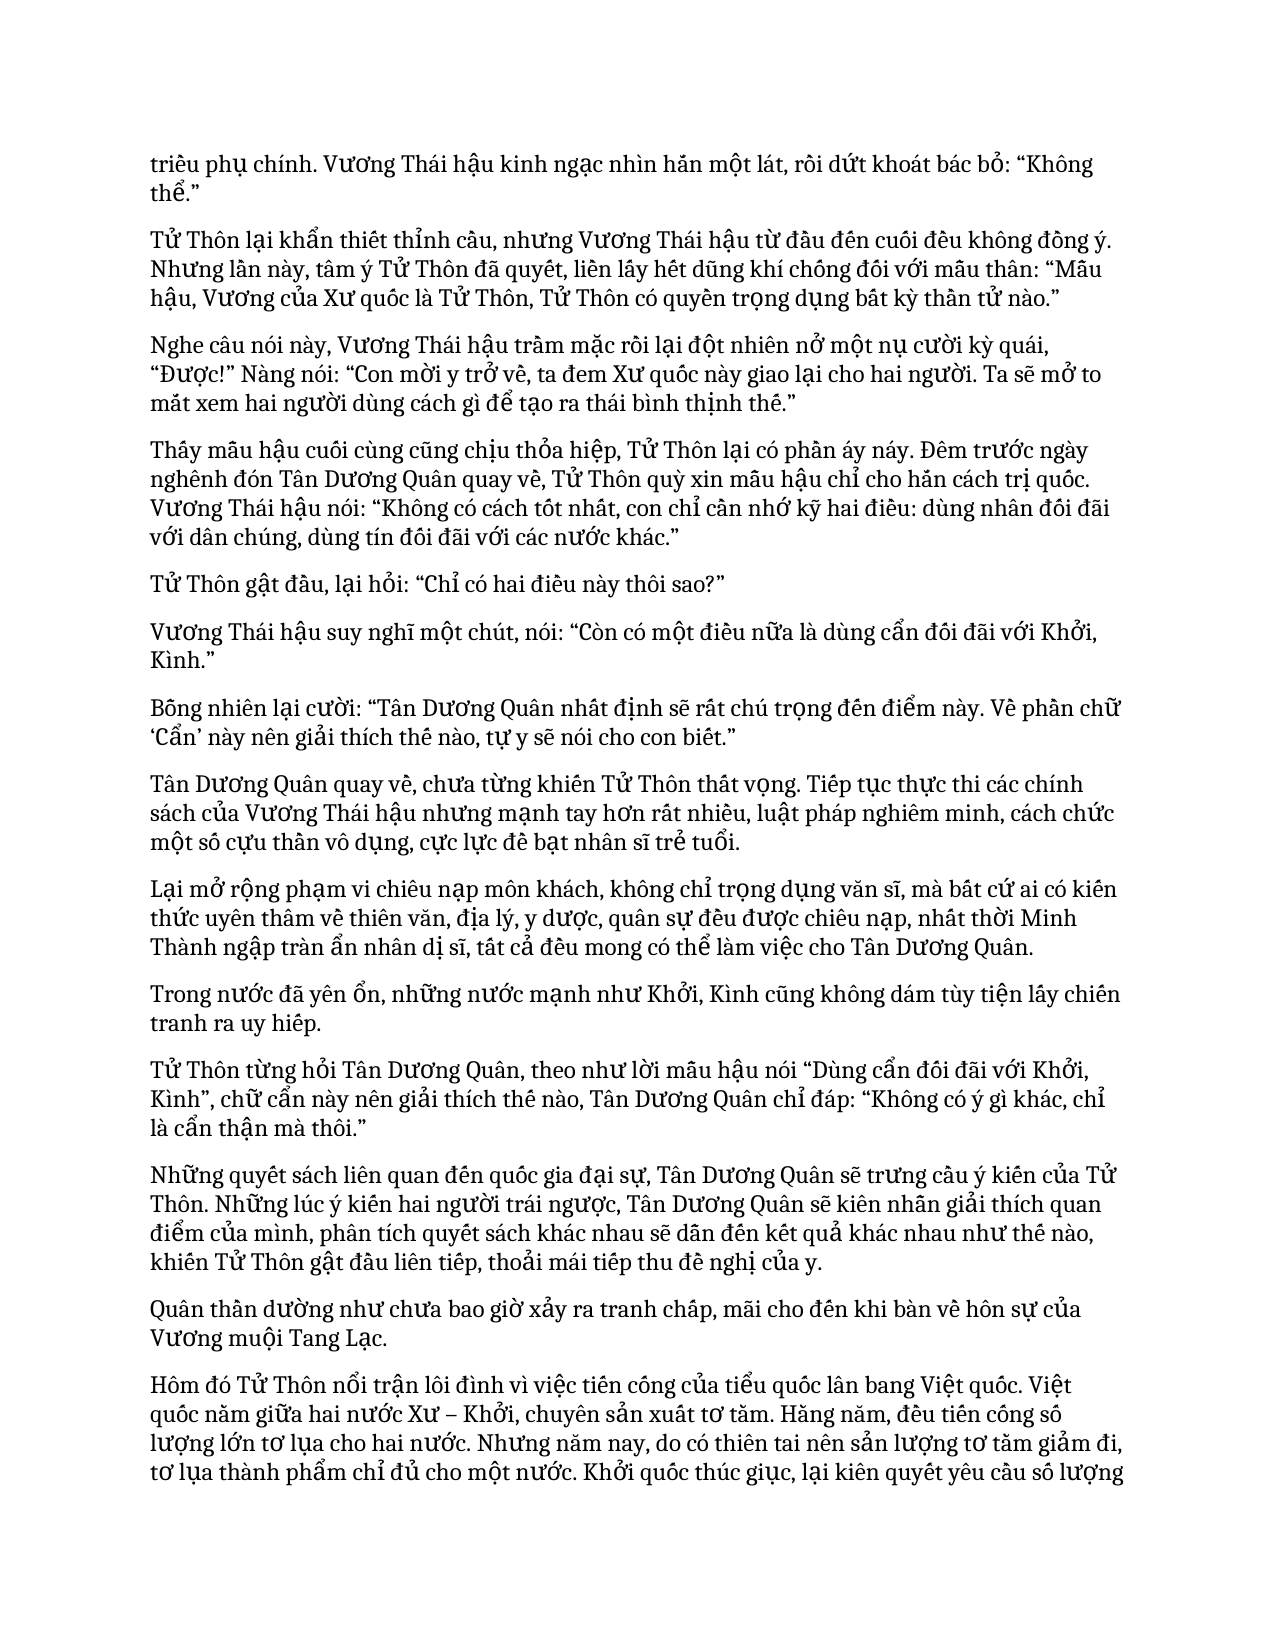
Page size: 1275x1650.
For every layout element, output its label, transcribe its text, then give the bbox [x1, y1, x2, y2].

text Tân Dương Quân quay về, chưa từng khiến Tử Thôn thất vọng. Tiếp tục thực thi các chính sách của Vương Thái hậu nhưng mạnh tay hơn rất nhiều, luật pháp nghiêm minh, cách chức một số cựu thần vô dụng, cực lực đề bạt nhân sĩ trẻ tuổi. [150, 770, 1125, 856]
text Trong nước đã yên ổn, những nước mạnh như Khởi, Kình cũng không dám tùy tiện lấy chiến tranh ra uy hiếp. [150, 980, 1125, 1037]
text Tử Thôn gật đầu, lại hỏi: “Chỉ có hai điều này thôi sao?” [150, 570, 1125, 599]
text Vương Thái hậu suy nghĩ một chút, nói: “Còn có một điều nữa là dùng cẩn đối đãi với Khởi, Kình.” [150, 617, 1125, 675]
text Bỗng nhiên lại cười: “Tân Dương Quân nhất định sẽ rất chú trọng đến điểm này. Về phần chữ ‘Cẩn’ này nên giải thích thế nào, tự y sẽ nói cho con biết.” [150, 694, 1125, 751]
text Nghe câu nói này, Vương Thái hậu trầm mặc rồi lại đột nhiên nở một nụ cười kỳ quái, “Được!” Nàng nói: “Con mời y trở về, ta đem Xư quốc này giao lại cho hai người. Ta sẽ mở to mắt xem hai người dùng cách gì để tạo ra thái bình thịnh thế.” [150, 331, 1125, 417]
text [150, 150, 1125, 207]
text Những quyết sách liên quan đến quốc gia đại sự, Tân Dương Quân sẽ trưng cầu ý kiến của Tử Thôn. Những lúc ý kiến hai người trái ngược, Tân Dương Quân sẽ kiên nhẫn giải thích quan điểm của mình, phân tích quyết sách khác nhau sẽ dẫn đến kết quả khác nhau như thế nào, khiến Tử Thôn gật đầu liên tiếp, thoải mái tiếp thu đề nghị của y. [150, 1161, 1125, 1276]
text Thấy mẫu hậu cuối cùng cũng chịu thỏa hiệp, Tử Thôn lại có phần áy náy. Đêm trước ngày nghênh đón Tân Dương Quân quay về, Tử Thôn quỳ xin mẫu hậu chỉ cho hắn cách trị quốc. Vương Thái hậu nói: “Không có cách tốt nhất, con chỉ cần nhớ kỹ hai điều: dùng nhân đối đãi với dân chúng, dùng tín đối đãi với các nước khác.” [150, 436, 1125, 551]
text Tử Thôn từng hỏi Tân Dương Quân, theo như lời mẫu hậu nói “Dùng cẩn đối đãi với Khởi, Kình”, chữ cẩn này nên giải thích thế nào, Tân Dương Quân chỉ đáp: “Không có ý gì khác, chỉ là cẩn thận mà thôi.” [150, 1056, 1125, 1142]
text Tử Thôn lại khẩn thiết thỉnh cầu, nhưng Vương Thái hậu từ đầu đến cuối đều không đồng ý. Nhưng lần này, tâm ý Tử Thôn đã quyết, liền lấy hết dũng khí chống đối với mẫu thân: “Mẫu hậu, Vương của Xư quốc là Tử Thôn, Tử Thôn có quyền trọng dụng bất kỳ thần tử nào.” [150, 226, 1125, 312]
text Lại mở rộng phạm vi chiêu nạp môn khách, không chỉ trọng dụng văn sĩ, mà bất cứ ai có kiến thức uyên thâm về thiên văn, địa lý, y dược, quân sự đều được chiêu nạp, nhất thời Minh Thành ngập tràn ẩn nhân dị sĩ, tất cả đều mong có thể làm việc cho Tân Dương Quân. [150, 875, 1125, 961]
text Quân thần dường như chưa bao giờ xảy ra tranh chấp, mãi cho đến khi bàn về hôn sự của Vương muội Tang Lạc. [150, 1295, 1125, 1352]
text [150, 1371, 1125, 1486]
